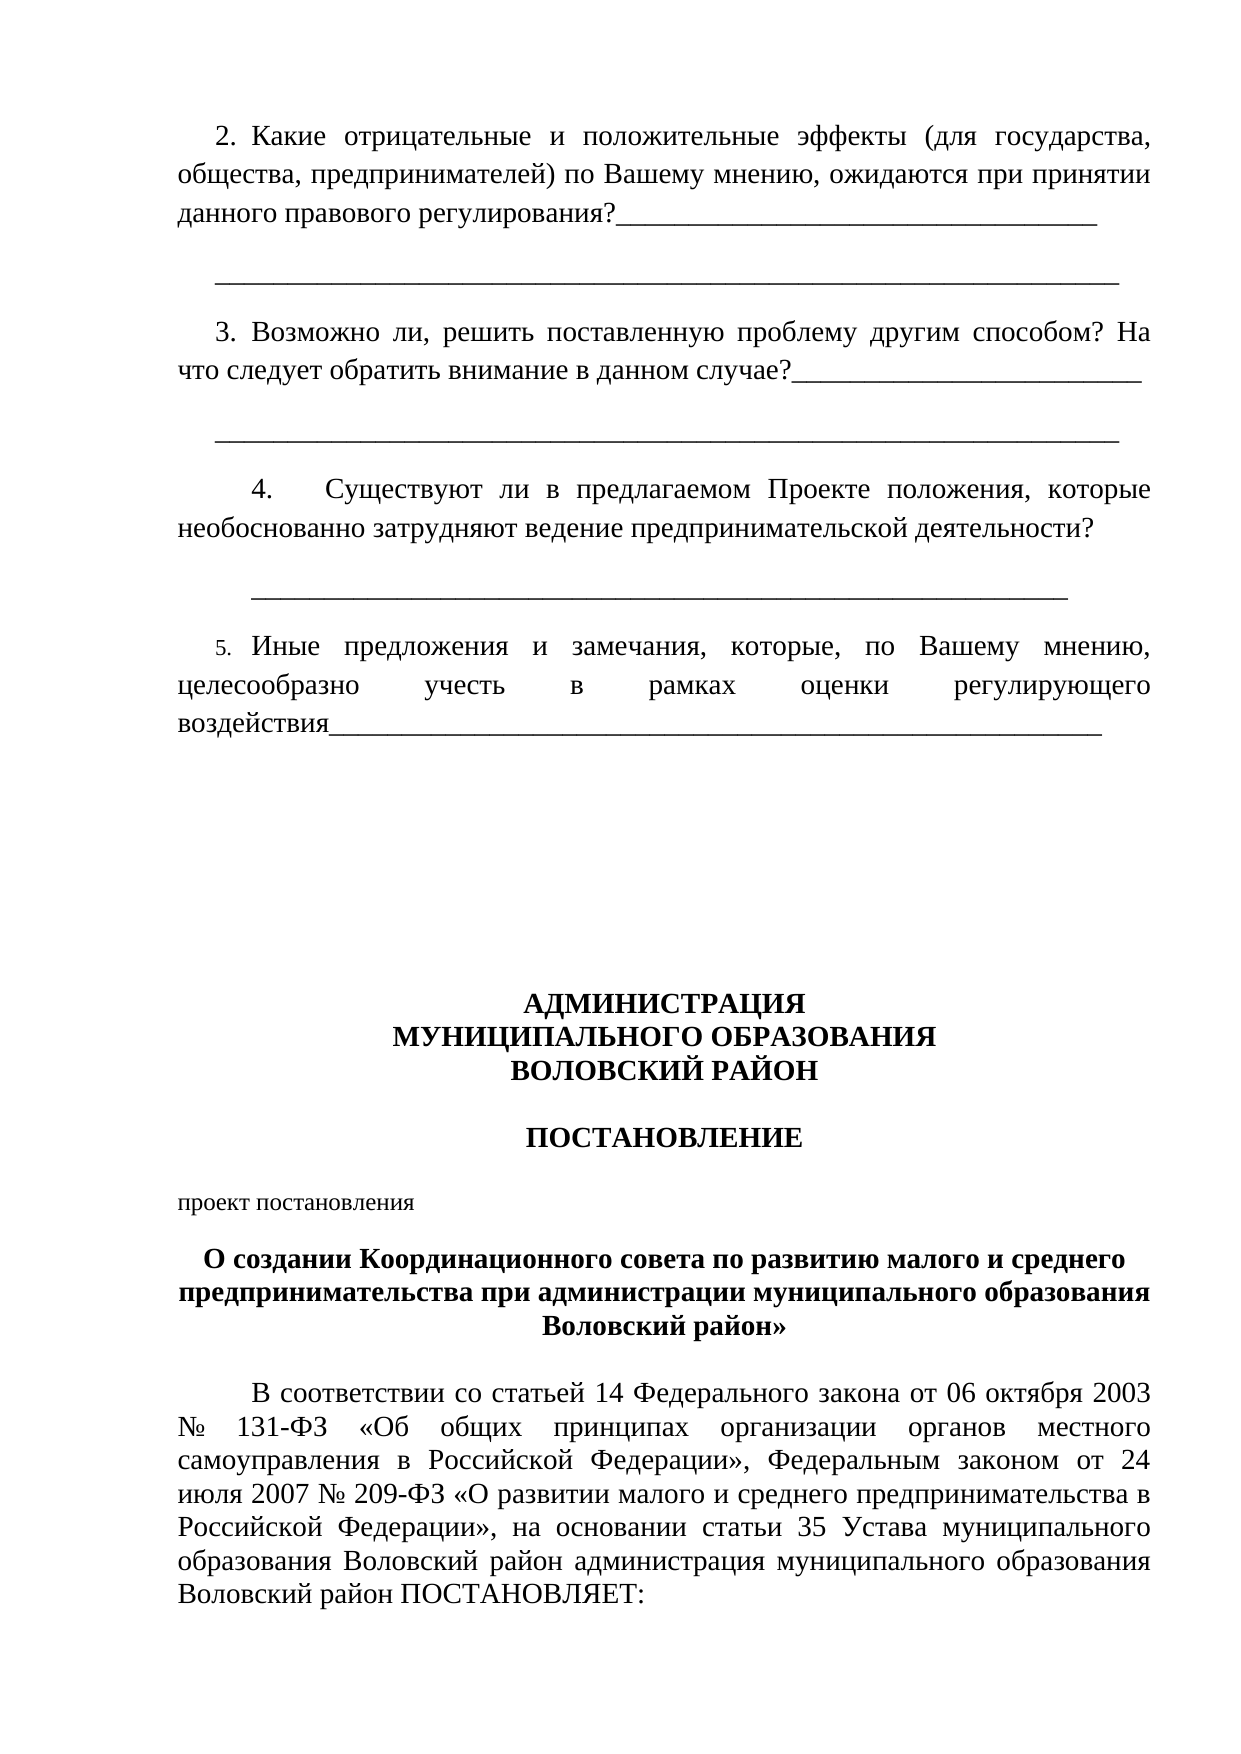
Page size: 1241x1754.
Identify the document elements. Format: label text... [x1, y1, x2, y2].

list ________________________________________________________ [251, 569, 1152, 603]
text МУНИЦИПАЛЬНОГО ОБРАЗОВАНИЯ [177, 1019, 1152, 1053]
text В соответствии со статьей 14 Федерального закона от 06 октября 2003 № 131-ФЗ «Об общих принципах организации органов местного самоуправления в Российской Федерации», Федеральным законом от 24 июля 2007 № 209-ФЗ «О развитии малого и среднего предпринимательства в Российской Федерации», на основании статьи 35 Устава муниципального образования Воловский район администрация муниципального образования Воловский район ПОСТАНОВЛЯЕТ: [177, 1375, 1152, 1610]
list Существуют ли в предлагаемом Проекте положения, которые необоснованно затрудняют ведение предпринимательской деятельности? [177, 471, 1152, 543]
list ______________________________________________________________ [215, 254, 1152, 288]
text ПОСТАНОВЛЕНИЕ [177, 1120, 1152, 1153]
text АДМИНИСТРАЦИЯ [177, 986, 1152, 1019]
list Возможно ли, решить поставленную проблему другим способом? На что следует обратить внимание в данном случае?________________________ [177, 314, 1152, 386]
list Какие отрицательные и положительные эффекты (для государства, общества, предпринимателей) по Вашему мнению, ожидаются при принятии данного правового регулирования?_________________________________ [177, 118, 1152, 229]
text О создании Координационного совета по развитию малого и среднего предпринимательства при администрации муниципального образования [177, 1241, 1152, 1308]
list Иные предложения и замечания, которые, по Вашему мнению, целесообразно учесть в рамках оценки регулирующего воздействия_____________________________________________________ [177, 628, 1152, 739]
text ВОЛОВСКИЙ РАЙОН [177, 1053, 1152, 1086]
list ______________________________________________________________ [215, 412, 1152, 445]
text Воловский район» [177, 1308, 1152, 1342]
text проект постановления [177, 1187, 1152, 1216]
